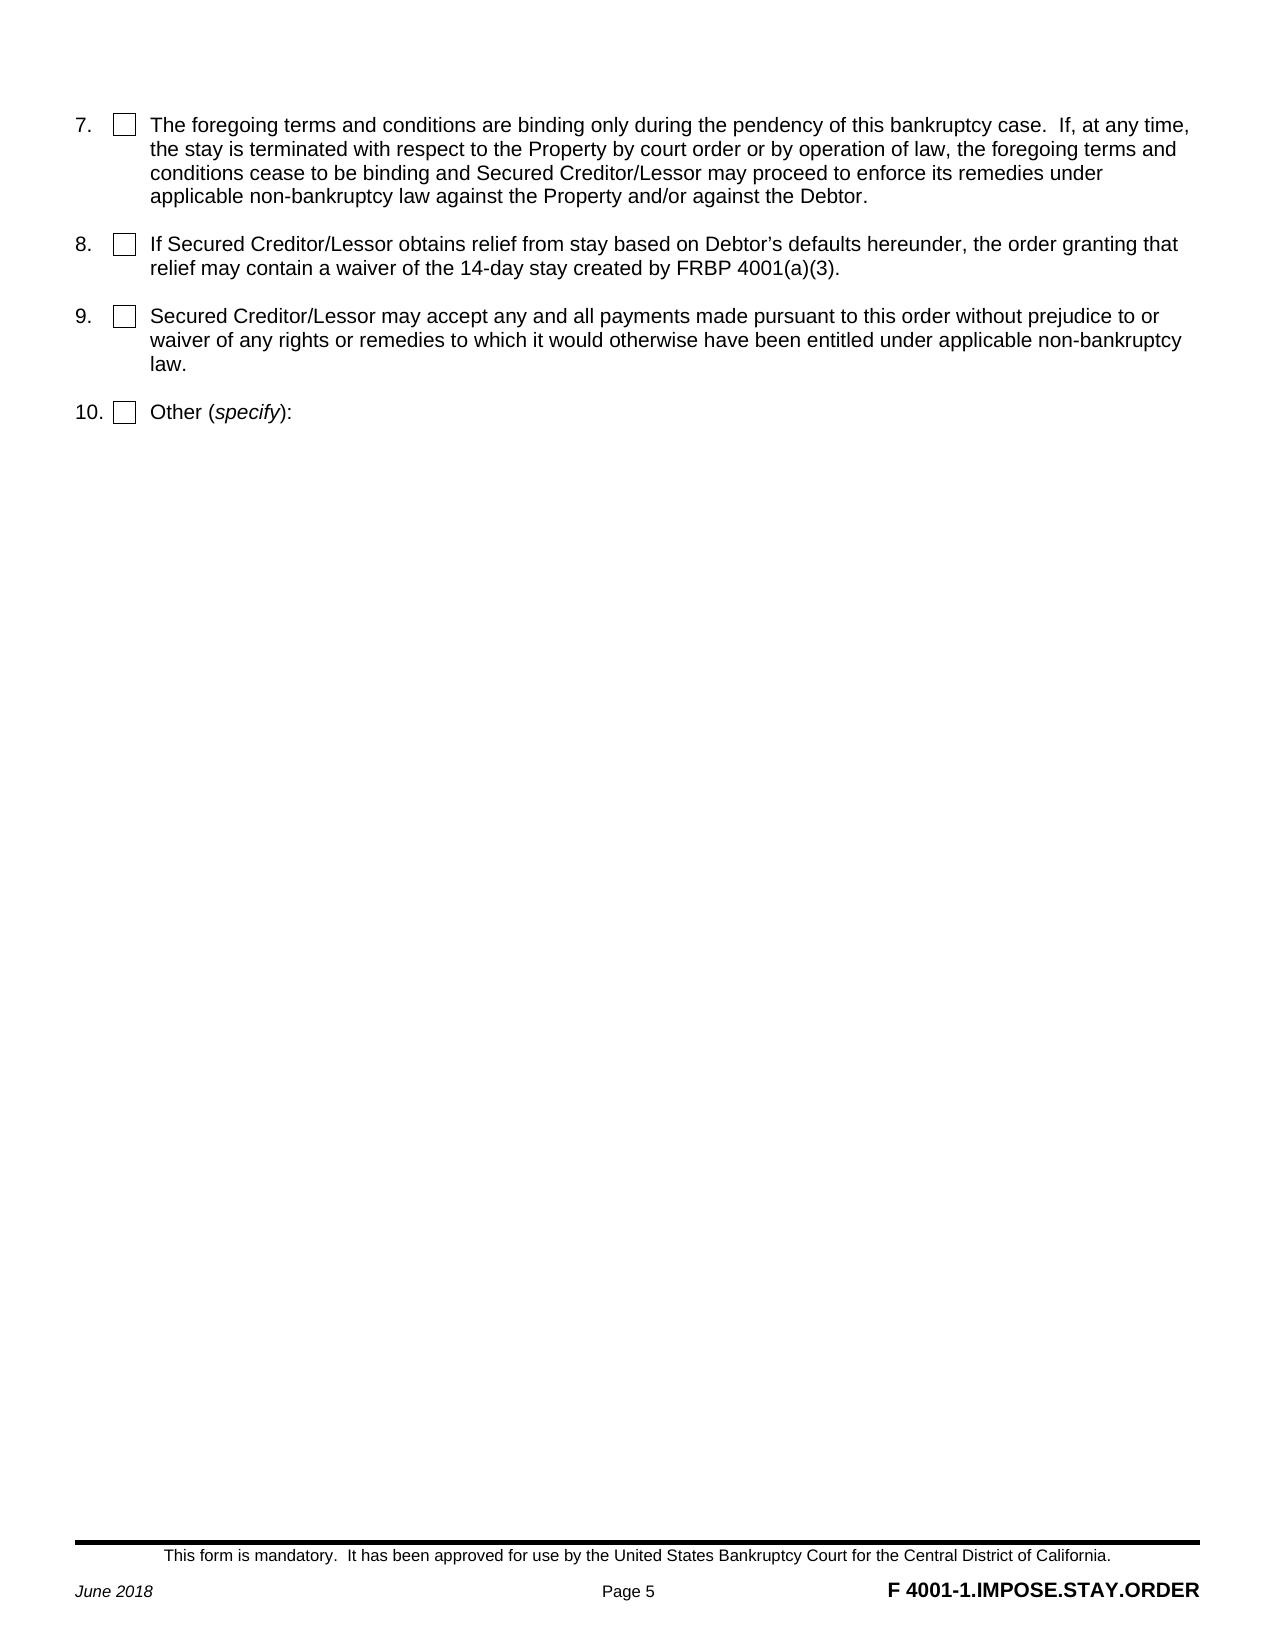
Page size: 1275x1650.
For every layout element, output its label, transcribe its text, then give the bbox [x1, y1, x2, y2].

text 8. If Secured Creditor/Lessor obtains relief from stay based on Debtor’s defaults hereunder, the order granting that relief may contain a waiver of the 14-day stay created by FRBP 4001(a)(3). [75, 232, 1200, 280]
text 7. The foregoing terms and conditions are binding only during the pendency of this bankruptcy case. If, at any time, the stay is terminated with respect to the Property by court order or by operation of law, the foregoing terms and conditions cease to be binding and Secured Creditor/Lessor may proceed to enforce its remedies under applicable non-bankruptcy law against the Property and/or against the Debtor. [75, 112, 1200, 208]
text 10. Other (specify): [75, 400, 1200, 424]
text 9. Secured Creditor/Lessor may accept any and all payments made pursuant to this order without prejudice to or waiver of any rights or remedies to which it would otherwise have been entitled under applicable non-bankruptcy law. [75, 304, 1200, 376]
